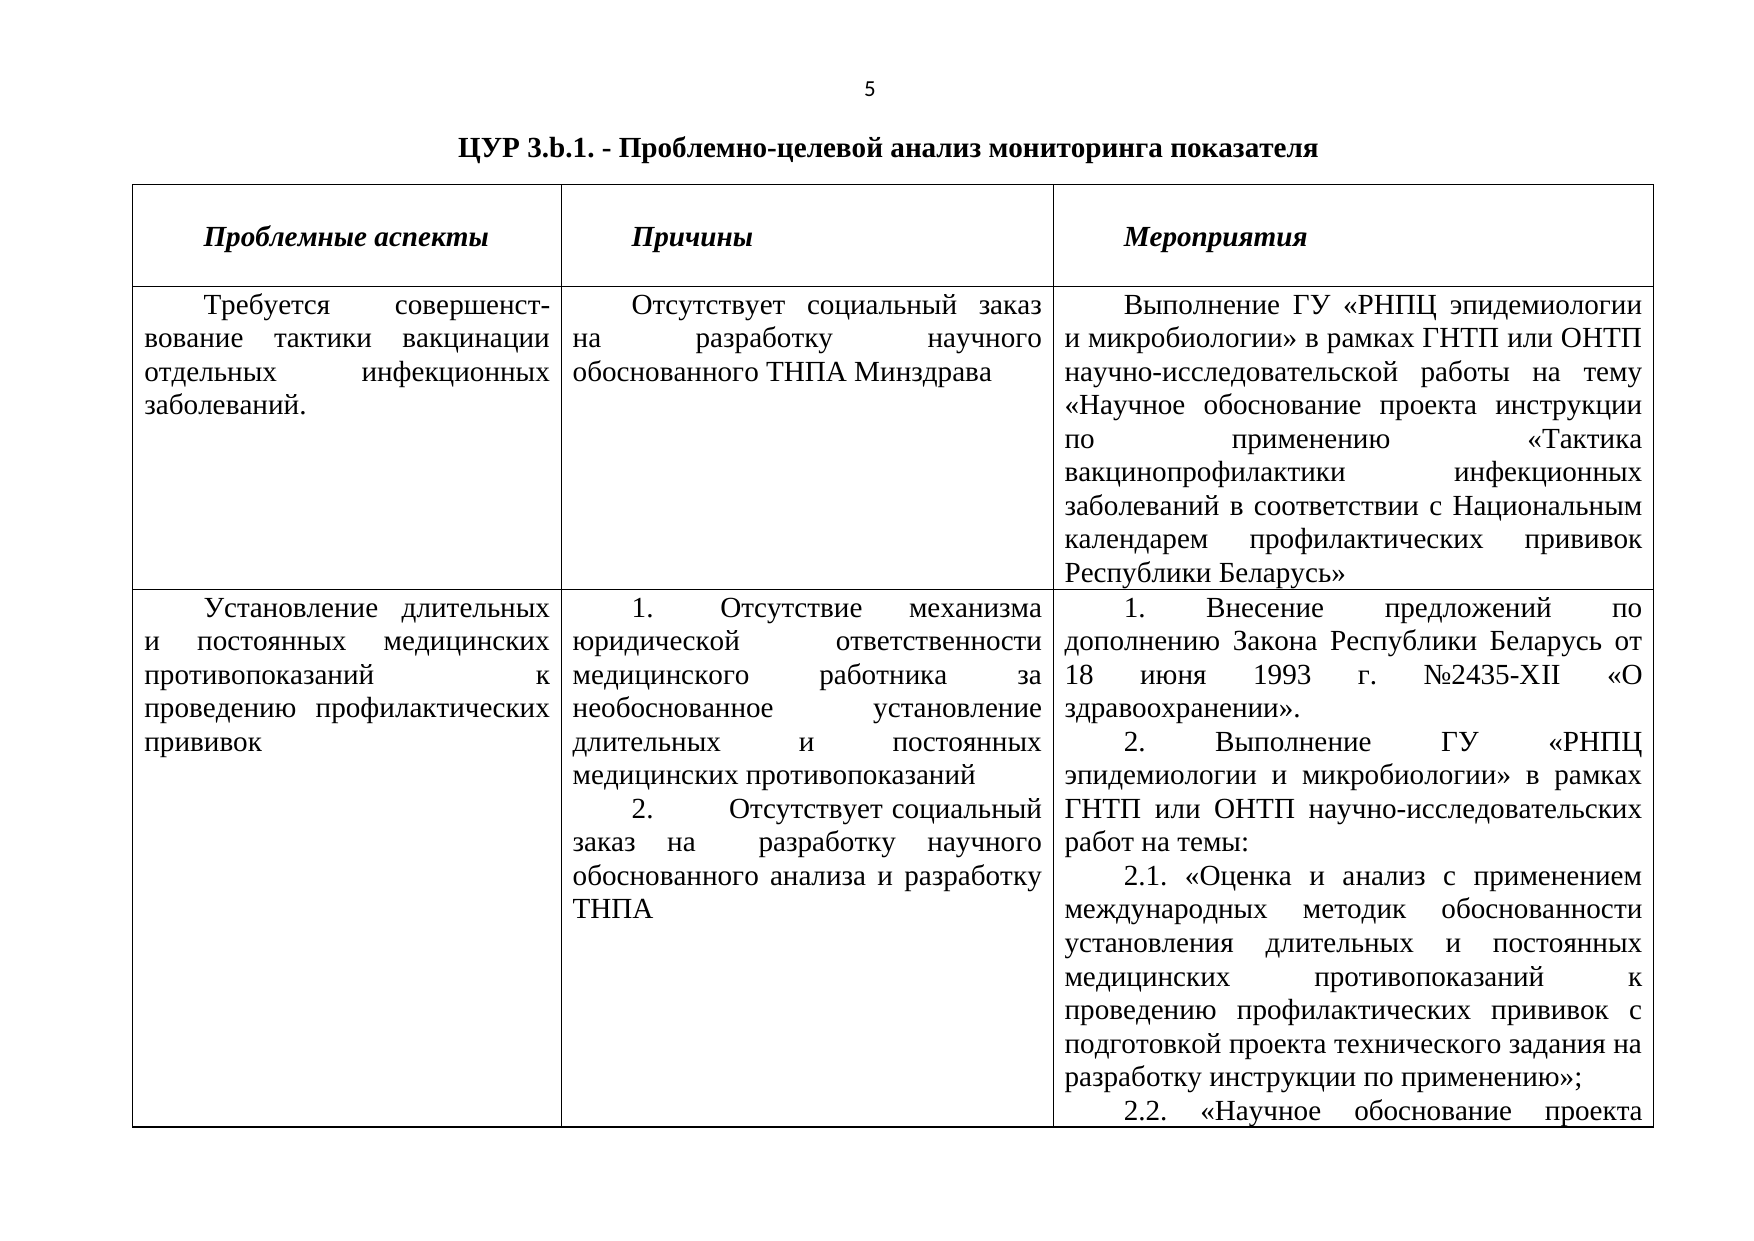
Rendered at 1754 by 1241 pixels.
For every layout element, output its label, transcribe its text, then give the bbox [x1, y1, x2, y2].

table_cell Требуется совершенст-вование тактики вакцинации отдельных инфекционных заболеваний. [133, 287, 561, 589]
table_header Проблемные аспекты [133, 185, 561, 286]
table_header Мероприятия [1054, 185, 1653, 286]
table_cell Отсутствует социальный заказ на разработку научного обоснованного ТНПА Минздрава [562, 287, 1053, 589]
table_cell Выполнение ГУ «РНПЦ эпидемиологии и микробиологии» в рамках ГНТП или ОНТП научно-исследовательской работы на тему «Научное обоснование проекта инструкции по применению «Тактика вакцинопрофилактики инфекционных заболеваний в соответствии с Национальным календарем профилактических прививок Республики Беларусь» [1054, 287, 1653, 589]
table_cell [133, 590, 561, 1126]
text ЦУР 3.b.1. - Проблемно-целевой анализ мониторинга показателя [141, 130, 1636, 163]
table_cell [1054, 590, 1653, 1126]
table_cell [562, 590, 1053, 1126]
table_header Причины [562, 185, 1053, 286]
